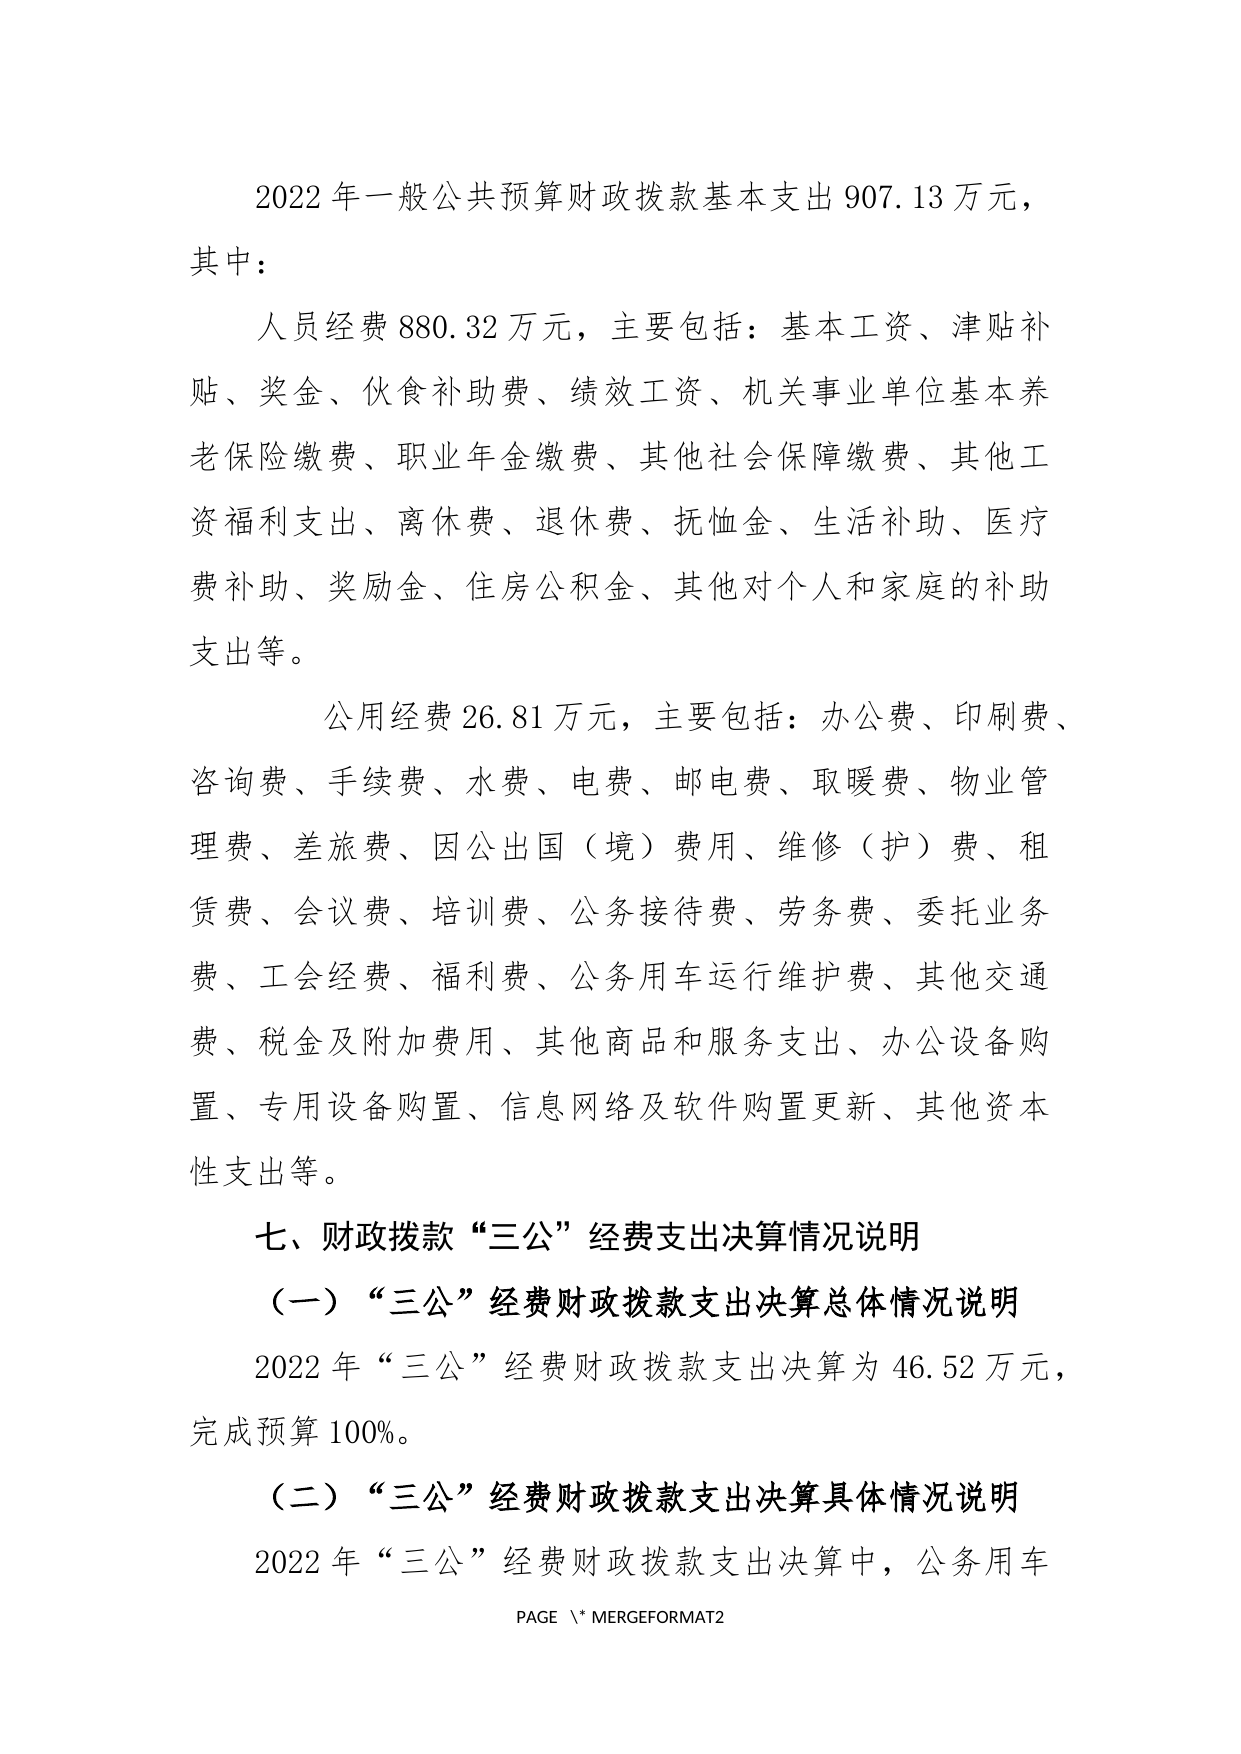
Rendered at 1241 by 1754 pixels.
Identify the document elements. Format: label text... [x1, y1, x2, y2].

text 七、财政拨款“三公”经费支出决算情况说明 [187, 1202, 1053, 1267]
text 人员经费880.32万元，主要包括：基本工资、津贴补贴、奖金、伙食补助费、绩效工资、机关事业单位基本养老保险缴费、职业年金缴费、其他社会保障缴费、其他工资福利支出、离休费、退休费、抚恤金、生活补助、医疗费补助、奖励金、住房公积金、其他对个人和家庭的补助支出等。 [187, 292, 1053, 682]
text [187, 1527, 1053, 1592]
text 2022年一般公共预算财政拨款基本支出907.13万元，其中： [187, 162, 1053, 292]
text （二）“三公”经费财政拨款支出决算具体情况说明 [187, 1462, 1053, 1527]
text 2022年“三公”经费财政拨款支出决算为46.52万元，完成预算100%。 [187, 1332, 1053, 1462]
text （一）“三公”经费财政拨款支出决算总体情况说明 [187, 1267, 1053, 1332]
text 公用经费26.81万元，主要包括：办公费、印刷费、咨询费、手续费、水费、电费、邮电费、取暖费、物业管理费、差旅费、因公出国（境）费用、维修（护）费、租赁费、会议费、培训费、公务接待费、劳务费、委托业务费、工会经费、福利费、公务用车运行维护费、其他交通费、税金及附加费用、其他商品和服务支出、办公设备购置、专用设备购置、信息网络及软件购置更新、其他资本性支出等。 [187, 682, 1053, 1202]
